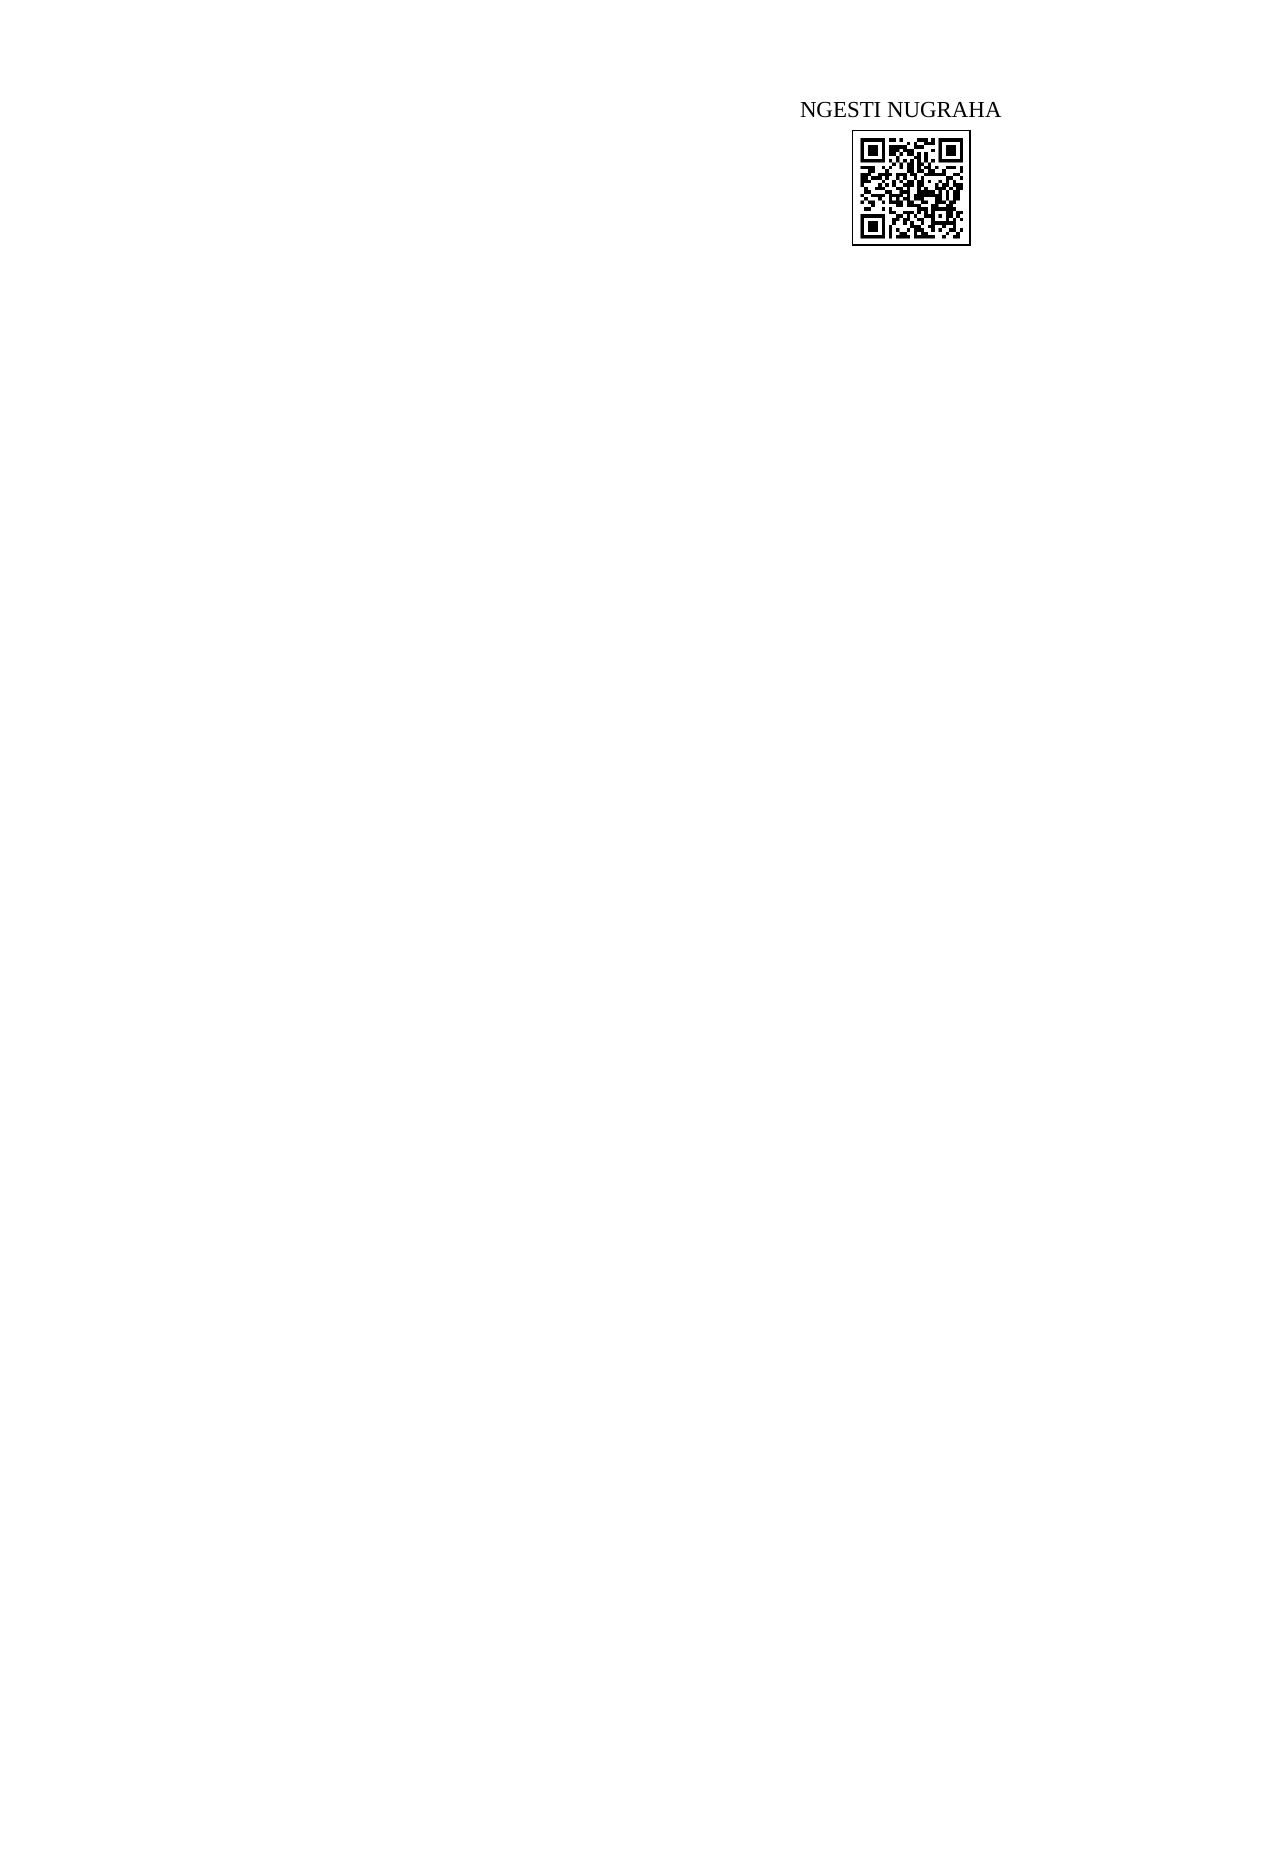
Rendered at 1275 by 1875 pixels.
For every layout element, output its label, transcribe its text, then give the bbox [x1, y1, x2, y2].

list NGESTI NUGRAHA [750, 96, 1125, 122]
picture [853, 131, 969, 244]
